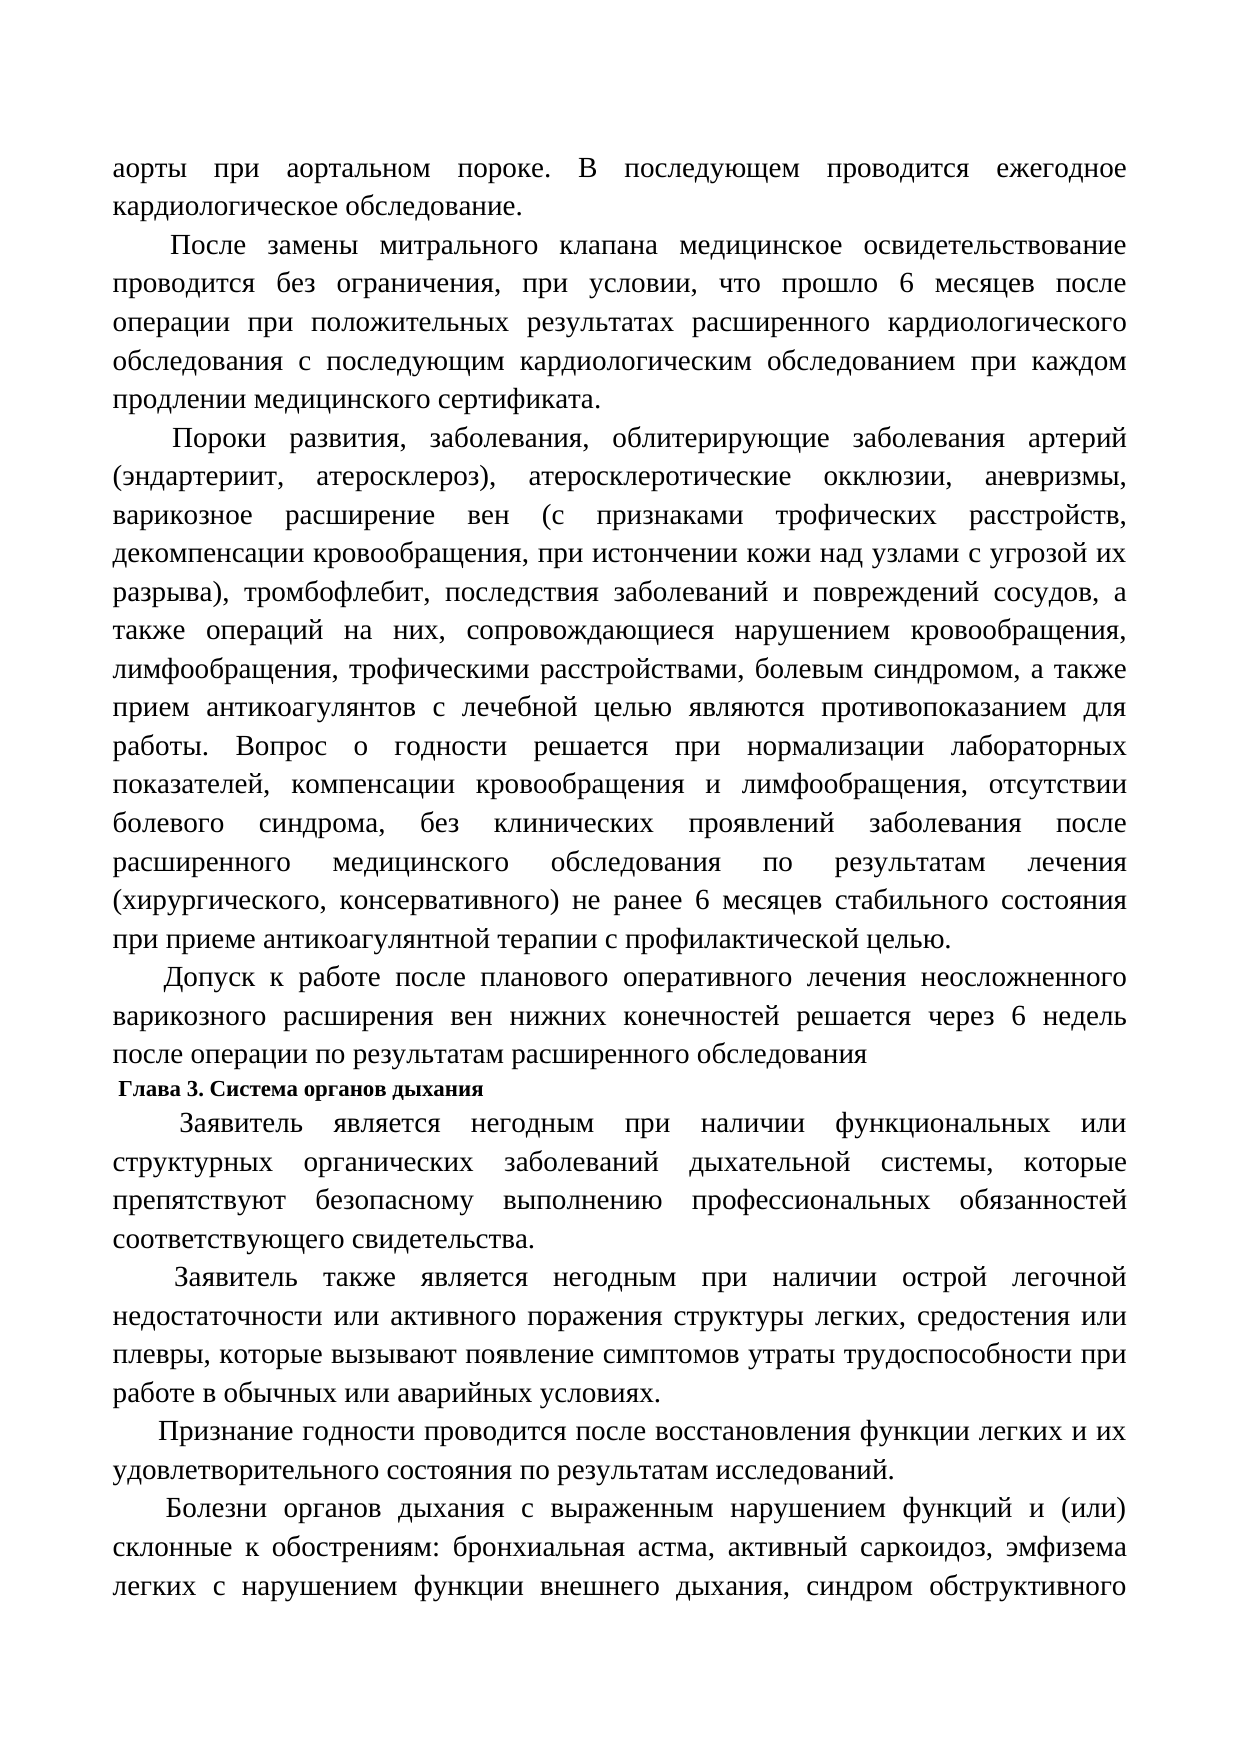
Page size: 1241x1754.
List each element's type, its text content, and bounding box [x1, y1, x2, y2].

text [112, 150, 1128, 222]
text Пороки развития, заболевания, облитерирующие заболевания артерий (эндартериит, атеросклероз), атеросклеротические окклюзии, аневризмы, варикозное расширение вен (с признаками трофических расстройств, декомпенсации кровообращения, при истончении кожи над узлами с угрозой их разрыва), тромбофлебит, последствия заболеваний и повреждений сосудов, а также операций на них, сопровождающиеся нарушением кровообращения, лимфообращения, трофическими расстройствами, болевым синдромом, а также прием антикоагулянтов с лечебной целью являются противопоказанием для работы. Вопрос о годности решается при нормализации лабораторных показателей, компенсации кровообращения и лимфообращения, отсутствии болевого синдрома, без клинических проявлений заболевания после расширенного медицинского обследования по результатам лечения (хирургического, консервативного) не ранее 6 месяцев стабильного состояния при приеме антикоагулянтной терапии с профилактической целью. [112, 420, 1128, 954]
text Заявитель является негодным при наличии функциональных или структурных органических заболеваний дыхательной системы, которые препятствуют безопасному выполнению профессиональных обязанностей соответствующего свидетельства. [112, 1105, 1128, 1254]
text Заявитель также является негодным при наличии острой легочной недостаточности или активного поражения структуры легких, средостения или плевры, которые вызывают появление симптомов утраты трудоспособности при работе в обычных или аварийных условиях. [112, 1259, 1128, 1408]
text Допуск к работе после планового оперативного лечения неосложненного варикозного расширения вен нижних конечностей решается через 6 недель после операции по результатам расширенного обследования [112, 959, 1128, 1070]
text Глава 3. Система органов дыхания [112, 1075, 1128, 1101]
text Признание годности проводится после восстановления функции легких и их удовлетворительного состояния по результатам исследований. [112, 1413, 1128, 1486]
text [112, 1491, 1128, 1601]
text После замены митрального клапана медицинское освидетельствование проводится без ограничения, при условии, что прошло 6 месяцев после операции при положительных результатах расширенного кардиологического обследования с последующим кардиологическим обследованием при каждом продлении медицинского сертификата. [112, 227, 1128, 415]
